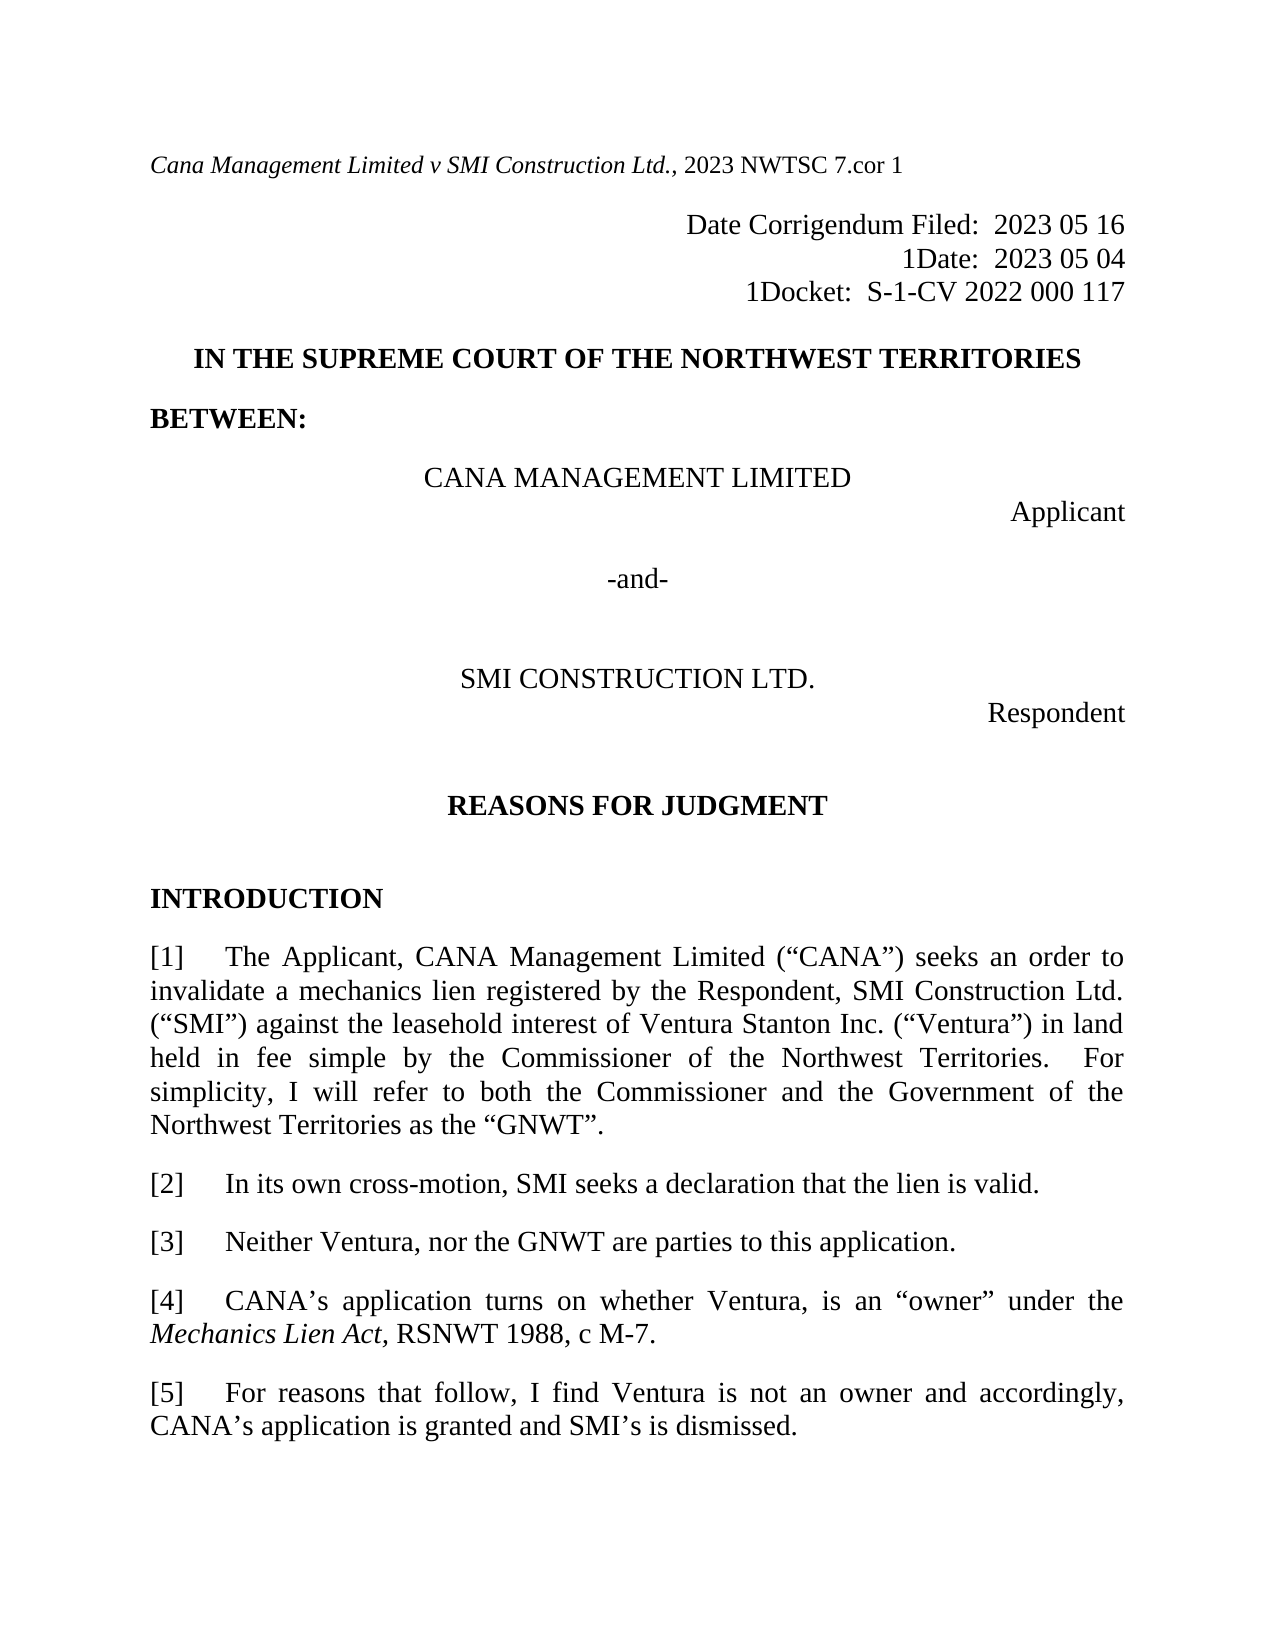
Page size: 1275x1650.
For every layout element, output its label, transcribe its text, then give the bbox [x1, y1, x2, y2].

text Cana Management Limited v SMI Construction Ltd., 2023 NWTSC 7.cor 1 [150, 150, 1125, 179]
text Docket: S-1-CV 2022 000 117 [150, 274, 1125, 308]
list Neither Ventura, nor the GNWT are parties to this application. [150, 1224, 1125, 1258]
text BETWEEN: [150, 401, 1125, 434]
text REASONS FOR JUDGMENT [150, 788, 1125, 822]
list In its own cross-motion, SMI seeks a declaration that the lien is valid. [150, 1166, 1125, 1199]
text Date Corrigendum Filed: 2023 05 16 [150, 207, 1125, 241]
list INTRODUCTION [150, 881, 1125, 914]
list For reasons that follow, I find Ventura is not an owner and accordingly, CANA’s application is granted and SMI’s is dismissed. [150, 1375, 1125, 1442]
list CANA’s application turns on whether Ventura, is an “owner” under the Mechanics Lien Act, RSNWT 1988, c M-7. [150, 1283, 1125, 1350]
text IN THE SUPREME COURT OF THE NORTHWEST TERRITORIES [150, 342, 1125, 375]
text Respondent [150, 695, 1125, 729]
text SMI CONSTRUCTION LTD. [150, 662, 1125, 695]
list The Applicant, CANA Management Limited (“CANA”) seeks an order to invalidate a mechanics lien registered by the Respondent, SMI Construction Ltd. (“SMI”) against the leasehold interest of Ventura Stanton Inc. (“Ventura”) in land held in fee simple by the Commissioner of the Northwest Territories. For simplicity, I will refer to both the Commissioner and the Government of the Northwest Territories as the “GNWT”. [150, 939, 1125, 1141]
text CANA MANAGEMENT LIMITED [150, 460, 1125, 494]
text -and- [150, 561, 1125, 594]
text Date: 2023 05 04 [150, 241, 1125, 274]
text Applicant [150, 494, 1125, 527]
